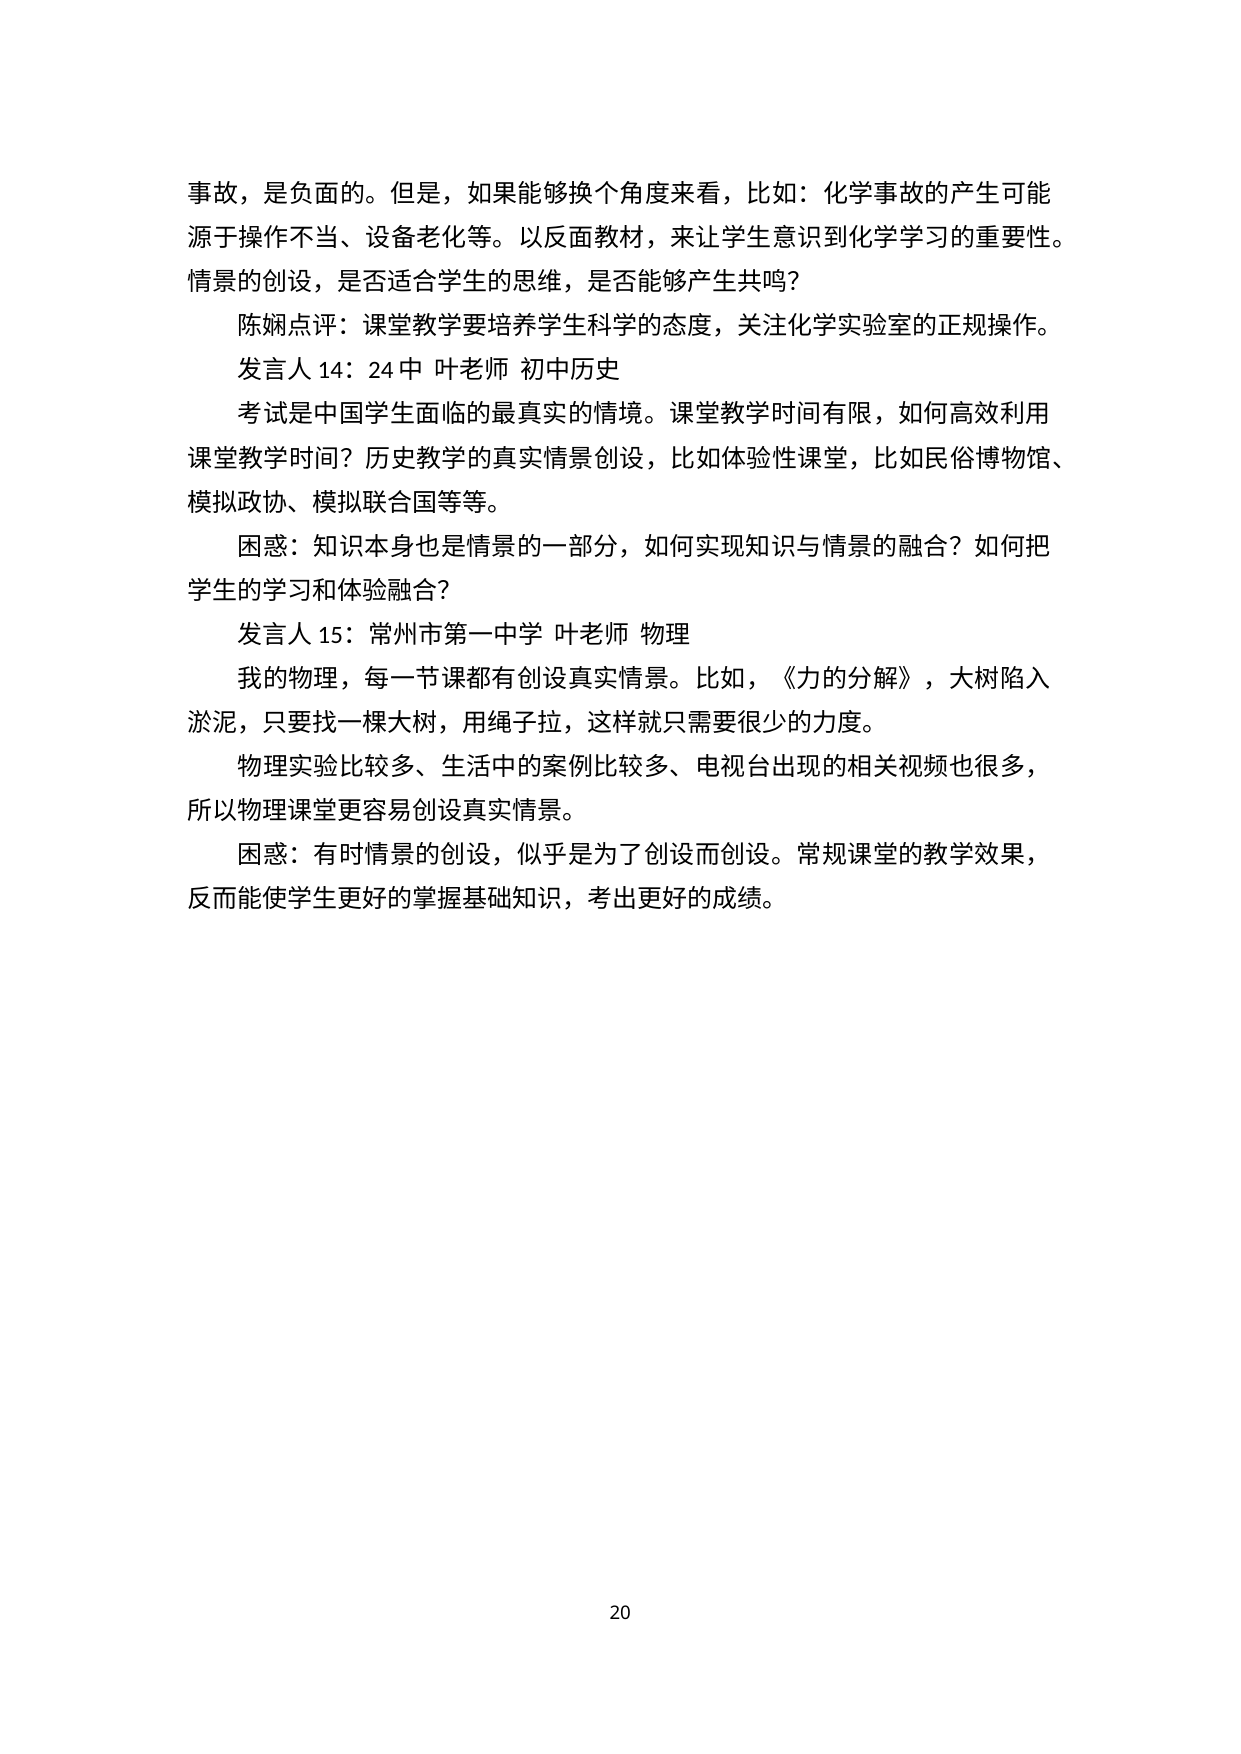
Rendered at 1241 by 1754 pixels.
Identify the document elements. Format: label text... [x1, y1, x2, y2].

text 考试是中国学生面临的最真实的情境。课堂教学时间有限，如何高效利用课堂教学时间？历史教学的真实情景创设，比如体验性课堂，比如民俗博物馆、模拟政协、模拟联合国等等。 [187, 390, 1053, 522]
text 物理实验比较多、生活中的案例比较多、电视台出现的相关视频也很多，所以物理课堂更容易创设真实情景。 [187, 743, 1053, 831]
text 发言人14：24中 叶老师 初中历史 [187, 346, 1053, 390]
text 我的物理，每一节课都有创设真实情景。比如，《力的分解》，大树陷入淤泥，只要找一棵大树，用绳子拉，这样就只需要很少的力度。 [187, 654, 1053, 743]
text 困惑：知识本身也是情景的一部分，如何实现知识与情景的融合？如何把学生的学习和体验融合？ [187, 522, 1053, 610]
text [187, 170, 1053, 302]
text 困惑：有时情景的创设，似乎是为了创设而创设。常规课堂的教学效果，反而能使学生更好的掌握基础知识，考出更好的成绩。 [187, 831, 1053, 919]
text 发言人15：常州市第一中学 叶老师 物理 [187, 610, 1053, 654]
text 陈娴点评：课堂教学要培养学生科学的态度，关注化学实验室的正规操作。 [187, 302, 1053, 346]
